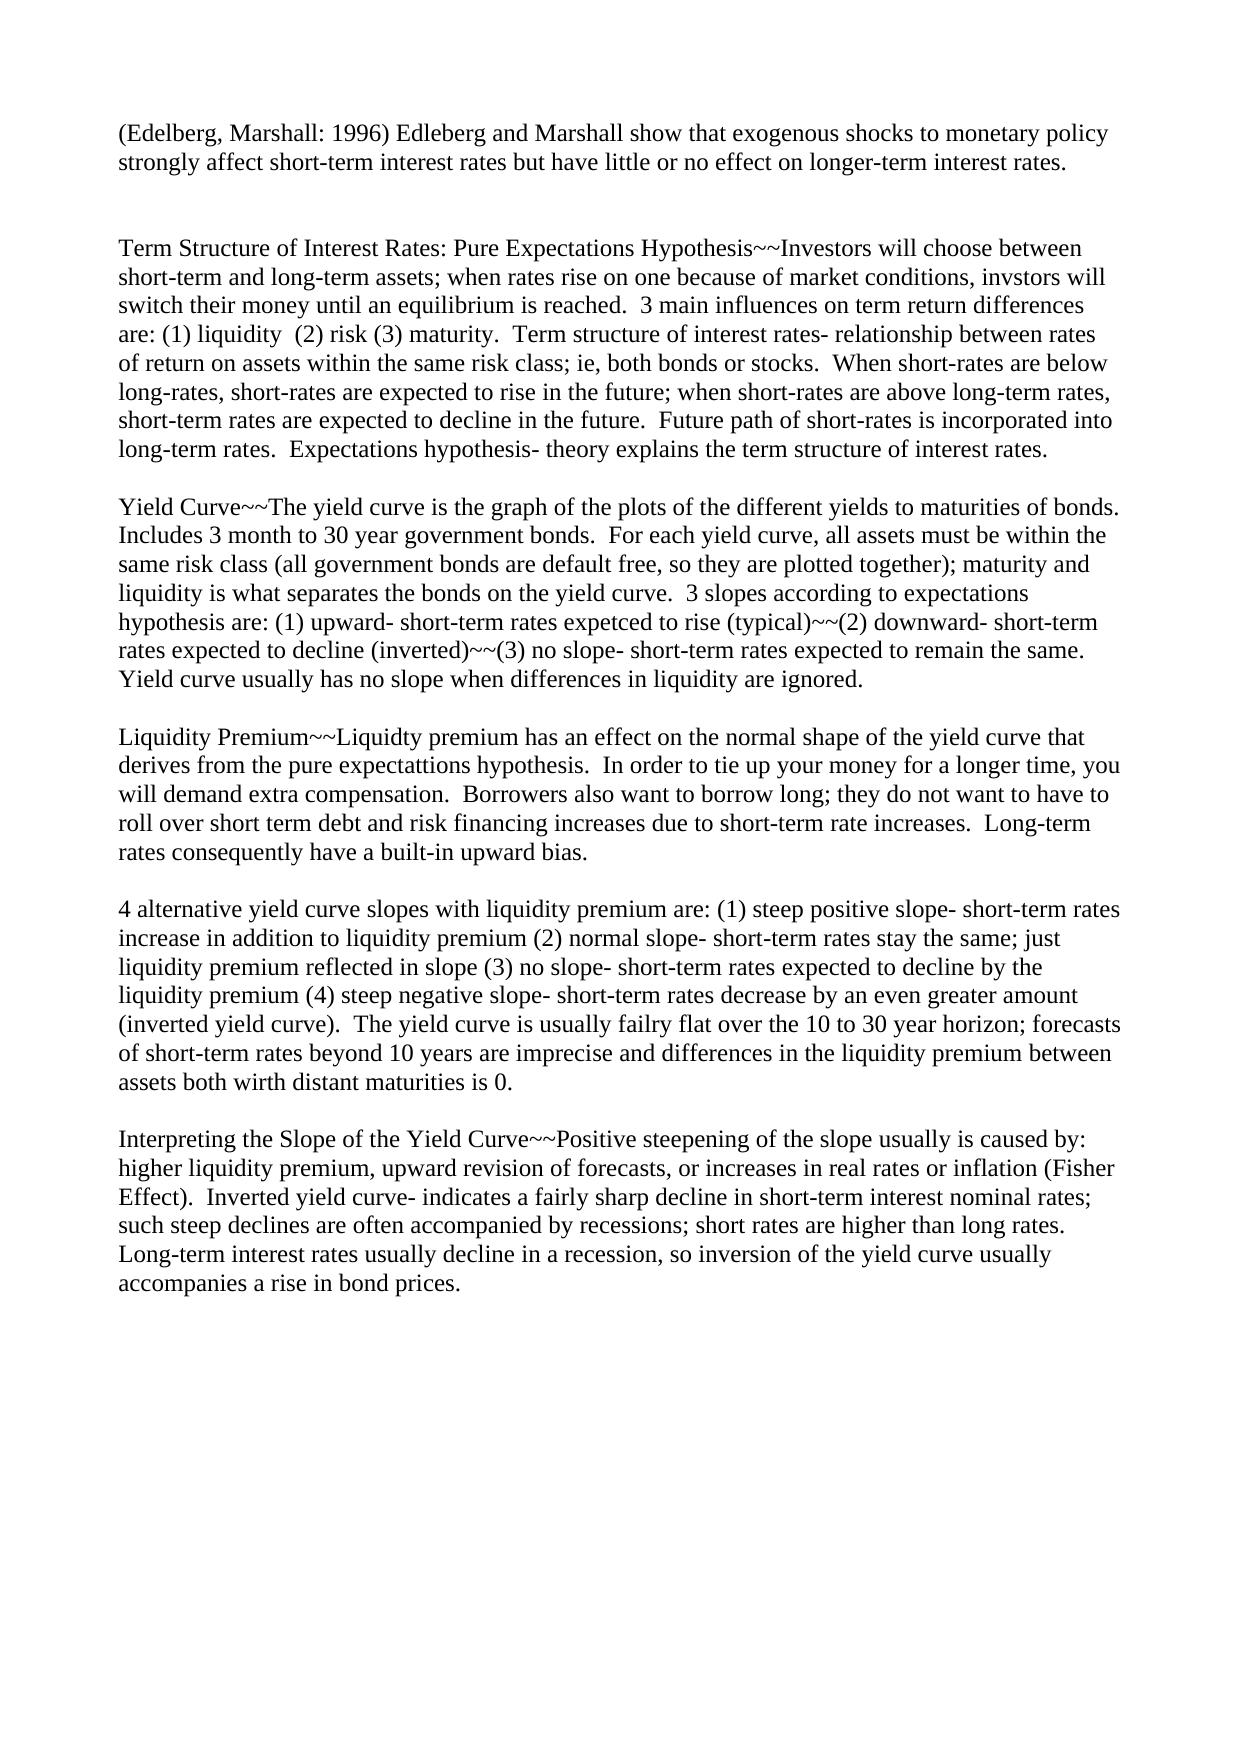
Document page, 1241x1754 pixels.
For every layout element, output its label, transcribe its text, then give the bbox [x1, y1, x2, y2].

text Yield curve usually has no slope when differences in liquidity are ignored. [118, 664, 1122, 693]
text Interpreting the Slope of the Yield Curve~~Positive steepening of the slope usually is caused by: higher liquidity premium, upward revision of forecasts, or increases in real rates or inflation (Fisher Effect). Inverted yield curve- indicates a fairly sharp decline in short-term interest nominal rates; such steep declines are often accompanied by recessions; short rates are higher than long rates. Long-term interest rates usually decline in a recession, so inversion of the yield curve usually accompanies a rise in bond prices. [118, 1124, 1122, 1297]
text 4 alternative yield curve slopes with liquidity premium are: (1) steep positive slope- short-term rates increase in addition to liquidity premium (2) normal slope- short-term rates stay the same; just liquidity premium reflected in slope (3) no slope- short-term rates expected to decline by the liquidity premium (4) steep negative slope- short-term rates decrease by an even greater amount (inverted yield curve). The yield curve is usually failry flat over the 10 to 30 year horizon; forecasts of short-term rates beyond 10 years are imprecise and differences in the liquidity premium between assets both wirth distant maturities is 0. [118, 894, 1122, 1096]
text Yield Curve~~The yield curve is the graph of the plots of the different yields to maturities of bonds. Includes 3 month to 30 year government bonds. For each yield curve, all assets must be within the same risk class (all government bonds are default free, so they are plotted together); maturity and liquidity is what separates the bonds on the yield curve. 3 slopes according to expectations hypothesis are: (1) upward- short-term rates expetced to rise (typical)~~(2) downward- short-term rates expected to decline (inverted)~~(3) no slope- short-term rates expected to remain the same. [118, 492, 1122, 664]
text Term Structure of Interest Rates: Pure Expectations Hypothesis~~Investors will choose between short-term and long-term assets; when rates rise on one because of market conditions, invstors will switch their money until an equilibrium is reached. 3 main influences on term return differences are: (1) liquidity (2) risk (3) maturity. Term structure of interest rates- relationship between rates of return on assets within the same risk class; ie, both bonds or stocks. When short-rates are below long-rates, short-rates are expected to rise in the future; when short-rates are above long-term rates, short-term rates are expected to decline in the future. Future path of short-rates is incorporated into long-term rates. Expectations hypothesis- theory explains the term structure of interest rates. [118, 233, 1122, 463]
text Liquidity Premium~~Liquidty premium has an effect on the normal shape of the yield curve that derives from the pure expectattions hypothesis. In order to tie up your money for a longer time, you will demand extra compensation. Borrowers also want to borrow long; they do not want to have to roll over short term debt and risk financing increases due to short-term rate increases. Long-term rates consequently have a built-in upward bias. [118, 722, 1122, 866]
text (Edelberg, Marshall: 1996) Edleberg and Marshall show that exogenous shocks to monetary policy strongly affect short-term interest rates but have little or no effect on longer-term interest rates. [118, 118, 1122, 176]
